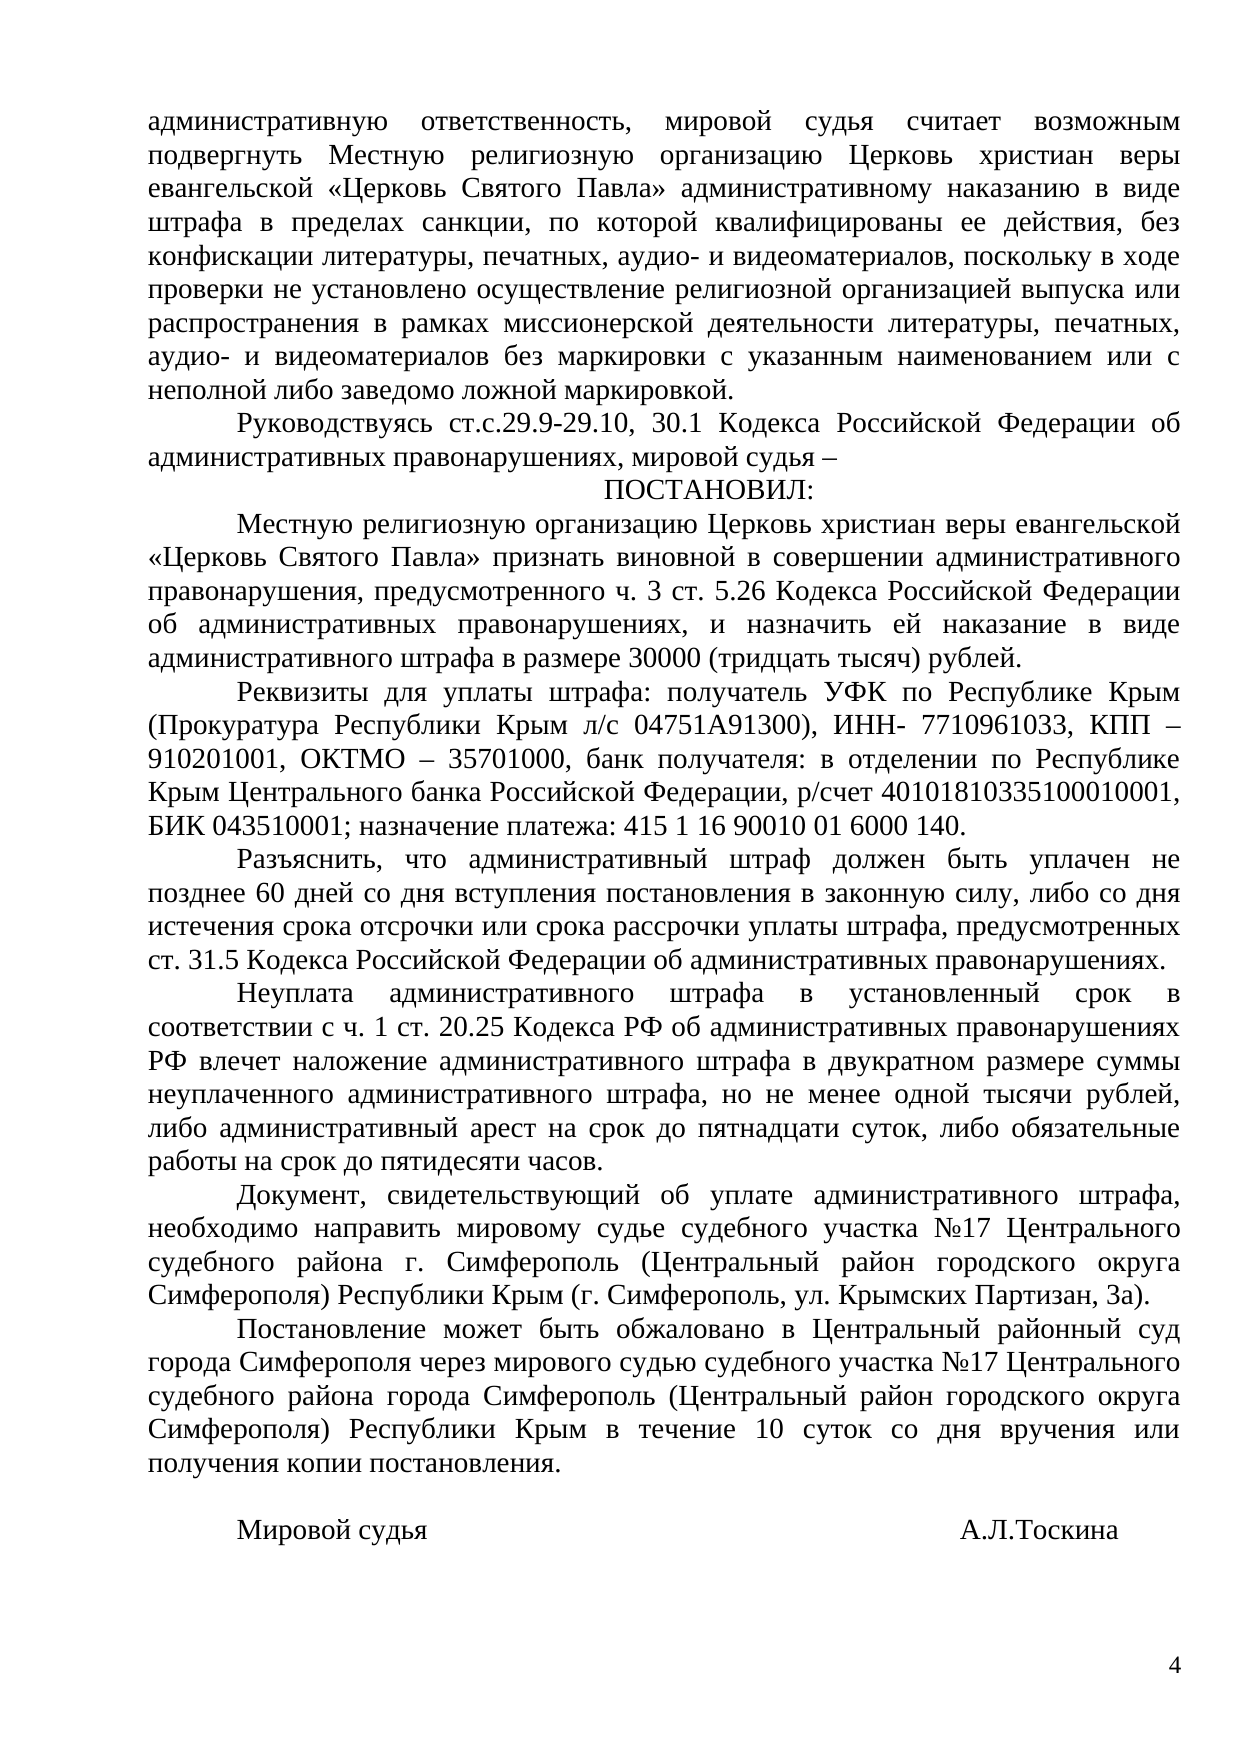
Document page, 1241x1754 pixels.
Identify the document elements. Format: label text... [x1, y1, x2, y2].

text Руководствуясь ст.с.29.9-29.10, 30.1 Кодекса Российской Федерации об административных правонарушениях, мировой судья – [148, 405, 1181, 472]
text Неуплата административного штрафа в установленный срок в соответствии с ч. 1 ст. 20.25 Кодекса РФ об административных правонарушениях РФ влечет наложение административного штрафа в двукратном размере суммы неуплаченного административного штрафа, но не менее одной тысячи рублей, либо административный арест на срок до пятнадцати суток, либо обязательные работы на срок до пятидесяти часов. [148, 976, 1181, 1177]
text Постановление может быть обжаловано в Центральный районный суд города Симферополя через мирового судью судебного участка №17 Центрального судебного района города Симферополь (Центральный район городского округа Симферополя) Республики Крым в течение 10 суток со дня вручения или получения копии постановления. [148, 1311, 1181, 1479]
text Местную религиозную организацию Церковь христиан веры евангельской «Церковь Святого Павла» признать виновной в совершении административного правонарушения, предусмотренного ч. 3 ст. 5.26 Кодекса Российской Федерации об административных правонарушениях, и назначить ей наказание в виде административного штрафа в размере 30000 (тридцать тысяч) рублей. [148, 506, 1181, 674]
text ПОСТАНОВИЛ: [148, 472, 1181, 506]
text Мировой судья А.Л.Тоскина [148, 1512, 1181, 1546]
text Документ, свидетельствующий об уплате административного штрафа, необходимо направить мировому судье судебного участка №17 Центрального судебного района г. Симферополь (Центральный район городского округа Симферополя) Республики Крым (г. Симферополь, ул. Крымских Партизан, 3а). [148, 1177, 1181, 1311]
text Разъяснить, что административный штраф должен быть уплачен не позднее 60 дней со дня вступления постановления в законную силу, либо со дня истечения срока отсрочки или срока рассрочки уплаты штрафа, предусмотренных ст. 31.5 Кодекса Российской Федерации об административных правонарушениях. [148, 841, 1181, 976]
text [148, 103, 1181, 405]
text Реквизиты для уплаты штрафа: получатель УФК по Республике Крым (Прокуратура Республики Крым л/с 04751А91300), ИНН- 7710961033, КПП – 910201001, ОКТМО – 35701000, банк получателя: в отделении по Республике Крым Центрального банка Российской Федерации, р/счет 40101810335100010001, БИК 043510001; назначение платежа: 415 1 16 90010 01 6000 140. [148, 674, 1181, 841]
